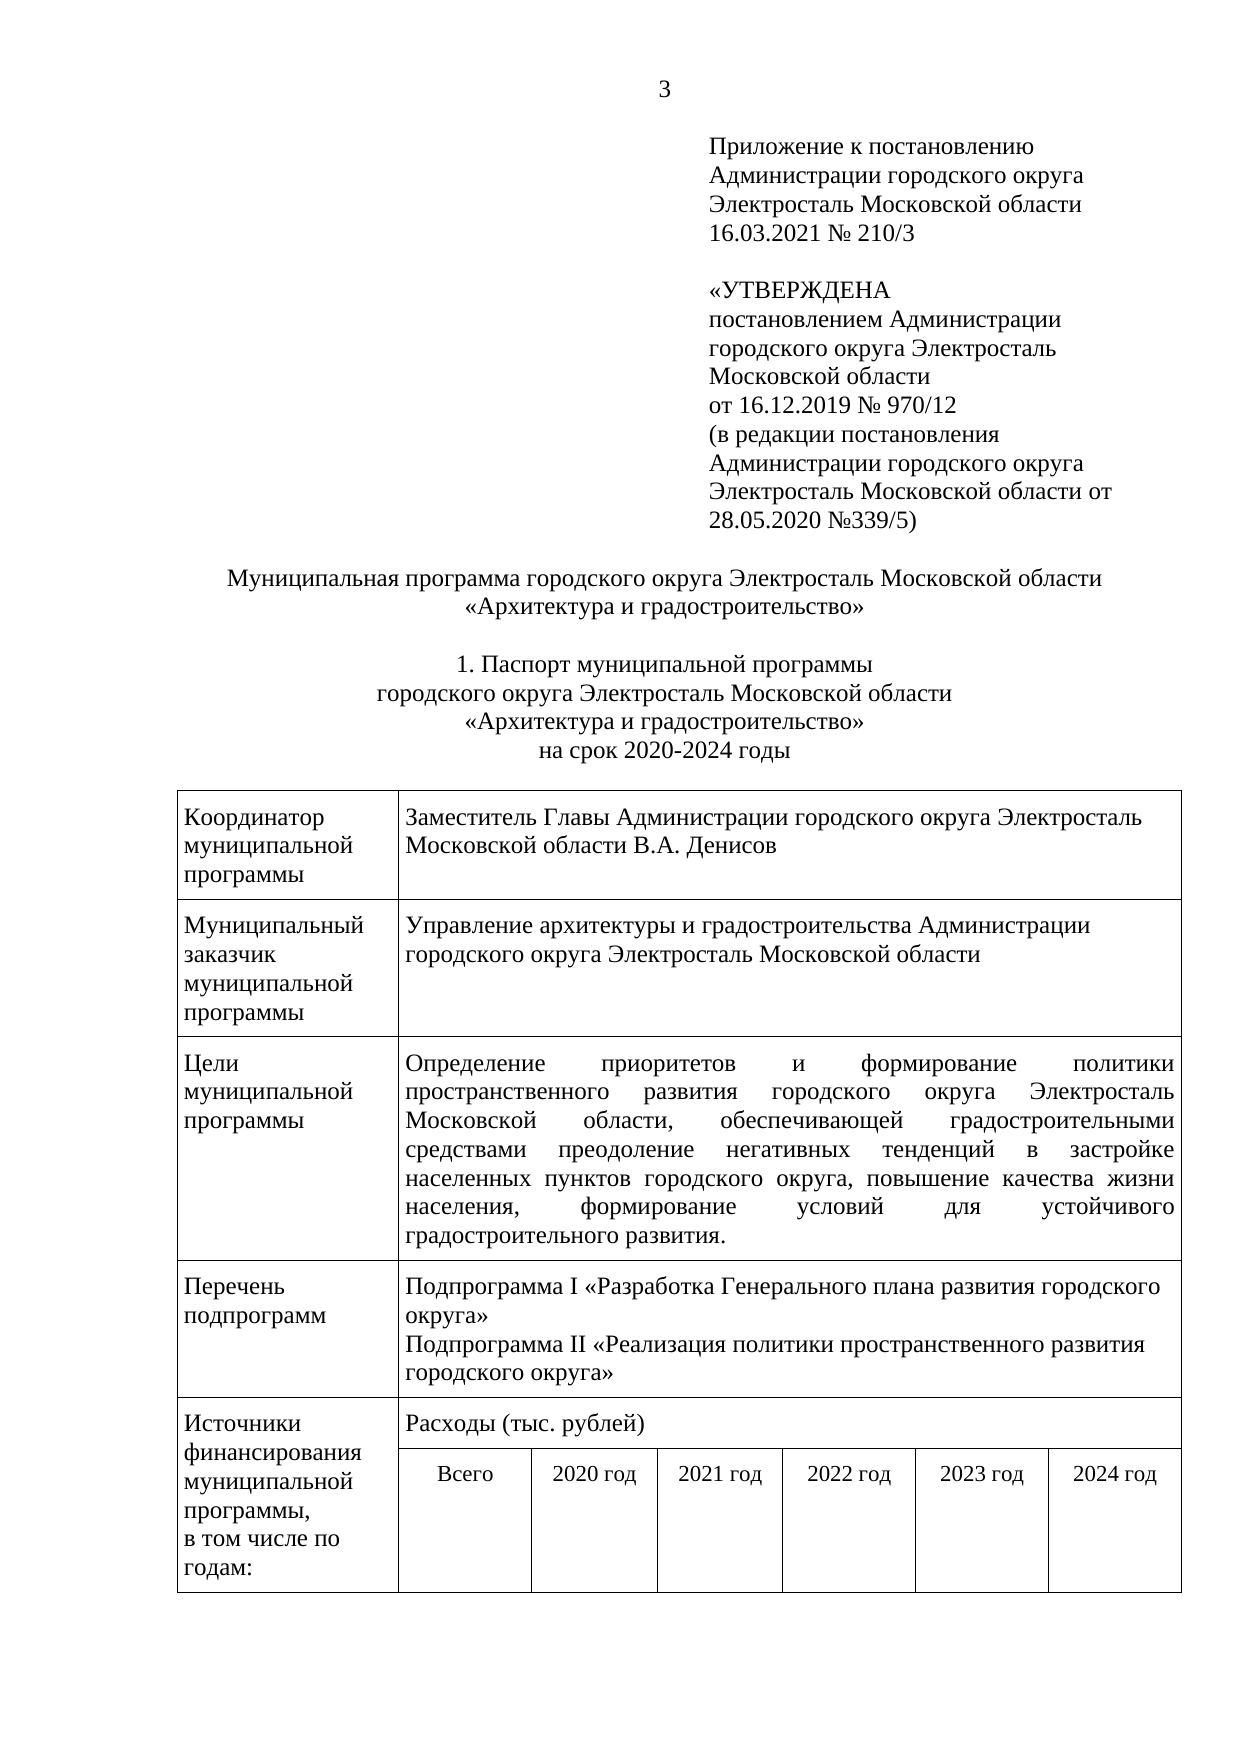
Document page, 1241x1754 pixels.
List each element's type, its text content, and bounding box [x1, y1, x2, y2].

text постановлением Администрации [709, 304, 1152, 333]
table_cell Муниципальный заказчик муниципальной программы [178, 900, 398, 1036]
text «Архитектура и градостроительство» [177, 706, 1152, 735]
text 1. Паспорт муниципальной программы [177, 649, 1152, 678]
text Электросталь Московской области [709, 189, 1152, 218]
text городского округа Электросталь Московской области [177, 678, 1152, 706]
text «Архитектура и градостроительство» [177, 591, 1152, 620]
table_cell Всего [399, 1449, 531, 1592]
text Приложение к постановлению [709, 131, 1152, 160]
table_cell 2023 год [916, 1449, 1048, 1592]
text Московской области [709, 361, 1152, 390]
text на срок 2020-2024 годы [177, 735, 1152, 764]
table_cell 2020 год [532, 1449, 657, 1592]
table_header Координатор муниципальной программы [178, 791, 398, 899]
table_cell Управление архитектуры и градостроительства Администрации городского округа Электросталь Московской области [399, 900, 1181, 1036]
table_cell Источники финансирования муниципальной программы, в том числе по годам: [178, 1398, 398, 1592]
text городского округа Электросталь [709, 333, 1152, 361]
table_cell Цели муниципальной программы [178, 1037, 398, 1259]
table_cell Перечень подпрограмм [178, 1261, 398, 1397]
table_cell Подпрограмма I «Разработка Генерального плана развития городского округа» Подпрограмма II «Реализация политики пространственного развития городского округа» [399, 1261, 1181, 1397]
text Администрации городского округа [709, 160, 1152, 189]
table_cell Расходы (тыс. рублей) [399, 1398, 1181, 1448]
table_cell Определение приоритетов и формирование политики пространственного развития городского округа Электросталь Московской области, обеспечивающей градостроительными средствами преодоление негативных тенденций в застройке населенных пунктов городского округа, повышение качества жизни населения, формирование условий для устойчивого градостроительного развития. [399, 1037, 1181, 1259]
table_header Заместитель Главы Администрации городского округа Электросталь Московской области В.А. Денисов [399, 791, 1181, 899]
text от 16.12.2019 № 970/12 [709, 390, 1152, 419]
text 16.03.2021 № 210/3 [709, 218, 1152, 246]
text «УТВЕРЖДЕНА [709, 275, 1152, 304]
text (в редакции постановления Администрации городского округа Электросталь Московской области от 28.05.2020 №339/5) [709, 419, 1152, 534]
table_cell 2022 год [783, 1449, 915, 1592]
table_cell 2021 год [658, 1449, 782, 1592]
table_cell 2024 год [1049, 1449, 1181, 1592]
text Муниципальная программа городского округа Электросталь Московской области [177, 563, 1152, 591]
